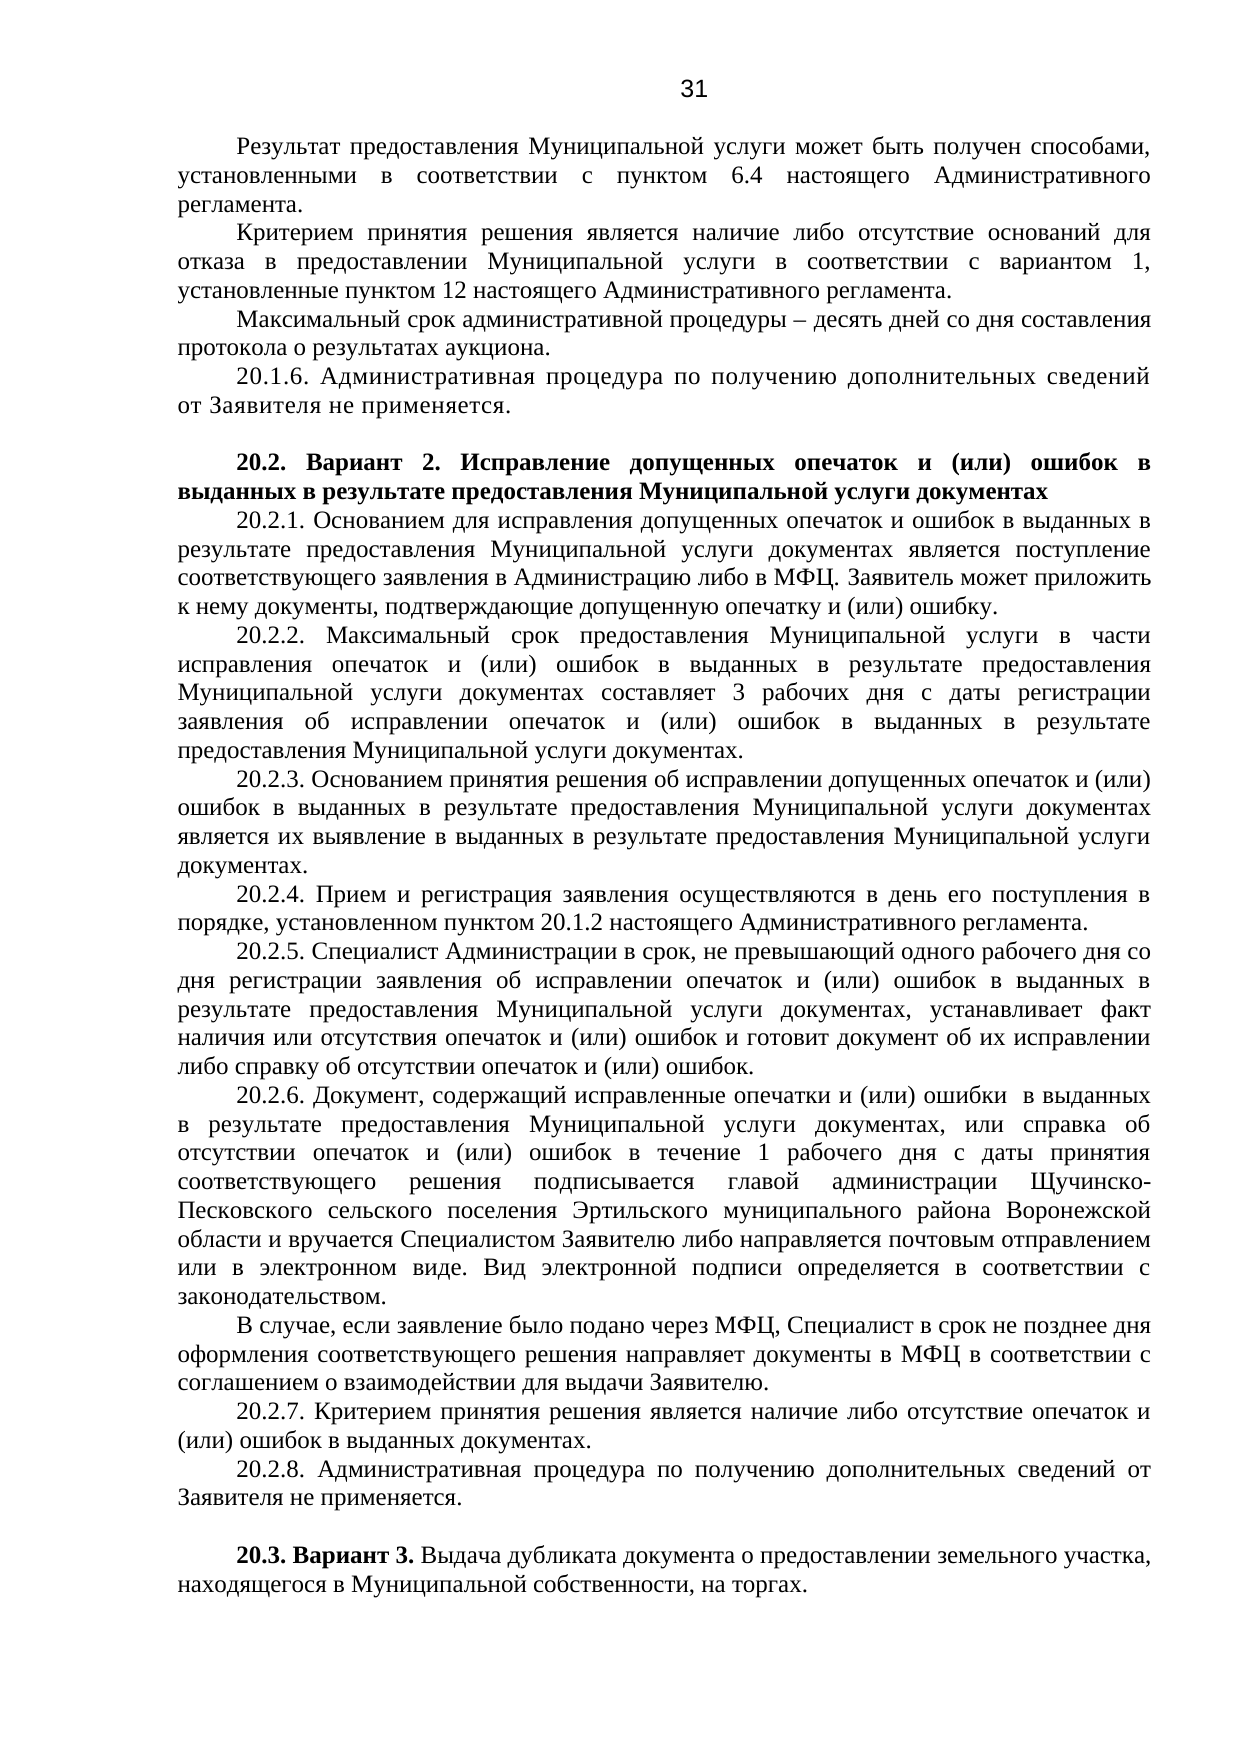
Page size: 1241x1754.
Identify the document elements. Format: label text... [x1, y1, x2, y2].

text 20.2.3. Основанием принятия решения об исправлении допущенных опечаток и (или) ошибок в выданных в результате предоставления Муниципальной услуги документах является их выявление в выданных в результате предоставления Муниципальной услуги документах. [177, 764, 1152, 879]
text 20.2.5. Специалист Администрации в срок, не превышающий одного рабочего дня со дня регистрации заявления об исправлении опечаток и (или) ошибок в выданных в результате предоставления Муниципальной услуги документах, устанавливает факт наличия или отсутствия опечаток и (или) ошибок и готовит документ об их исправлении либо справку об отсутствии опечаток и (или) ошибок. [177, 936, 1152, 1080]
list 20.2. Вариант 2. Исправление допущенных опечаток и (или) ошибок в выданных в результате предоставления Муниципальной услуги документах [177, 447, 1152, 505]
list 20.3. Вариант 3. Выдача дубликата документа о предоставлении земельного участка, находящегося в Муниципальной собственности, на торгах. [177, 1540, 1152, 1597]
text 20.2.7. Критерием принятия решения является наличие либо отсутствие опечаток и (или) ошибок в выданных документах. [177, 1396, 1152, 1454]
text 20.2.2. Максимальный срок предоставления Муниципальной услуги в части исправления опечаток и (или) ошибок в выданных в результате предоставления Муниципальной услуги документах составляет 3 рабочих дня с даты регистрации заявления об исправлении опечаток и (или) ошибок в выданных в результате предоставления Муниципальной услуги документах. [177, 620, 1152, 764]
text 20.1.6. Административная процедура по получению дополнительных сведений от Заявителя не применяется. [177, 361, 1152, 419]
text 20.2.4. Прием и регистрация заявления осуществляются в день его поступления в порядке, установленном пунктом 20.1.2 настоящего Административного регламента. [177, 879, 1152, 936]
text 20.2.8. Административная процедура по получению дополнительных сведений от Заявителя не применяется. [177, 1454, 1152, 1511]
text Критерием принятия решения является наличие либо отсутствие оснований для отказа в предоставлении Муниципальной услуги в соответствии с вариантом 1, установленные пунктом 12 настоящего Административного регламента. [177, 217, 1152, 304]
text 20.2.6. Документ, содержащий исправленные опечатки и (или) ошибки в выданных в результате предоставления Муниципальной услуги документах, или справка об отсутствии опечаток и (или) ошибок в течение 1 рабочего дня с даты принятия соответствующего решения подписывается главой администрации Щучинско-Песковского сельского поселения Эртильского муниципального района Воронежской области и вручается Специалистом Заявителю либо направляется почтовым отправлением или в электронном виде. Вид электронной подписи определяется в соответствии с законодательством. [177, 1080, 1152, 1310]
text Результат предоставления Муниципальной услуги может быть получен способами, установленными в соответствии с пунктом 6.4 настоящего Административного регламента. [177, 131, 1152, 217]
text 20.2.1. Основанием для исправления допущенных опечаток и ошибок в выданных в результате предоставления Муниципальной услуги документах является поступление соответствующего заявления в Администрацию либо в МФЦ. Заявитель может приложить к нему документы, подтверждающие допущенную опечатку и (или) ошибку. [177, 505, 1152, 620]
text Максимальный срок административной процедуры – десять дней со дня составления протокола о результатах аукциона. [177, 304, 1152, 361]
text В случае, если заявление было подано через МФЦ, Специалист в срок не позднее дня оформления соответствующего решения направляет документы в МФЦ в соответствии с соглашением о взаимодействии для выдачи Заявителю. [177, 1310, 1152, 1396]
